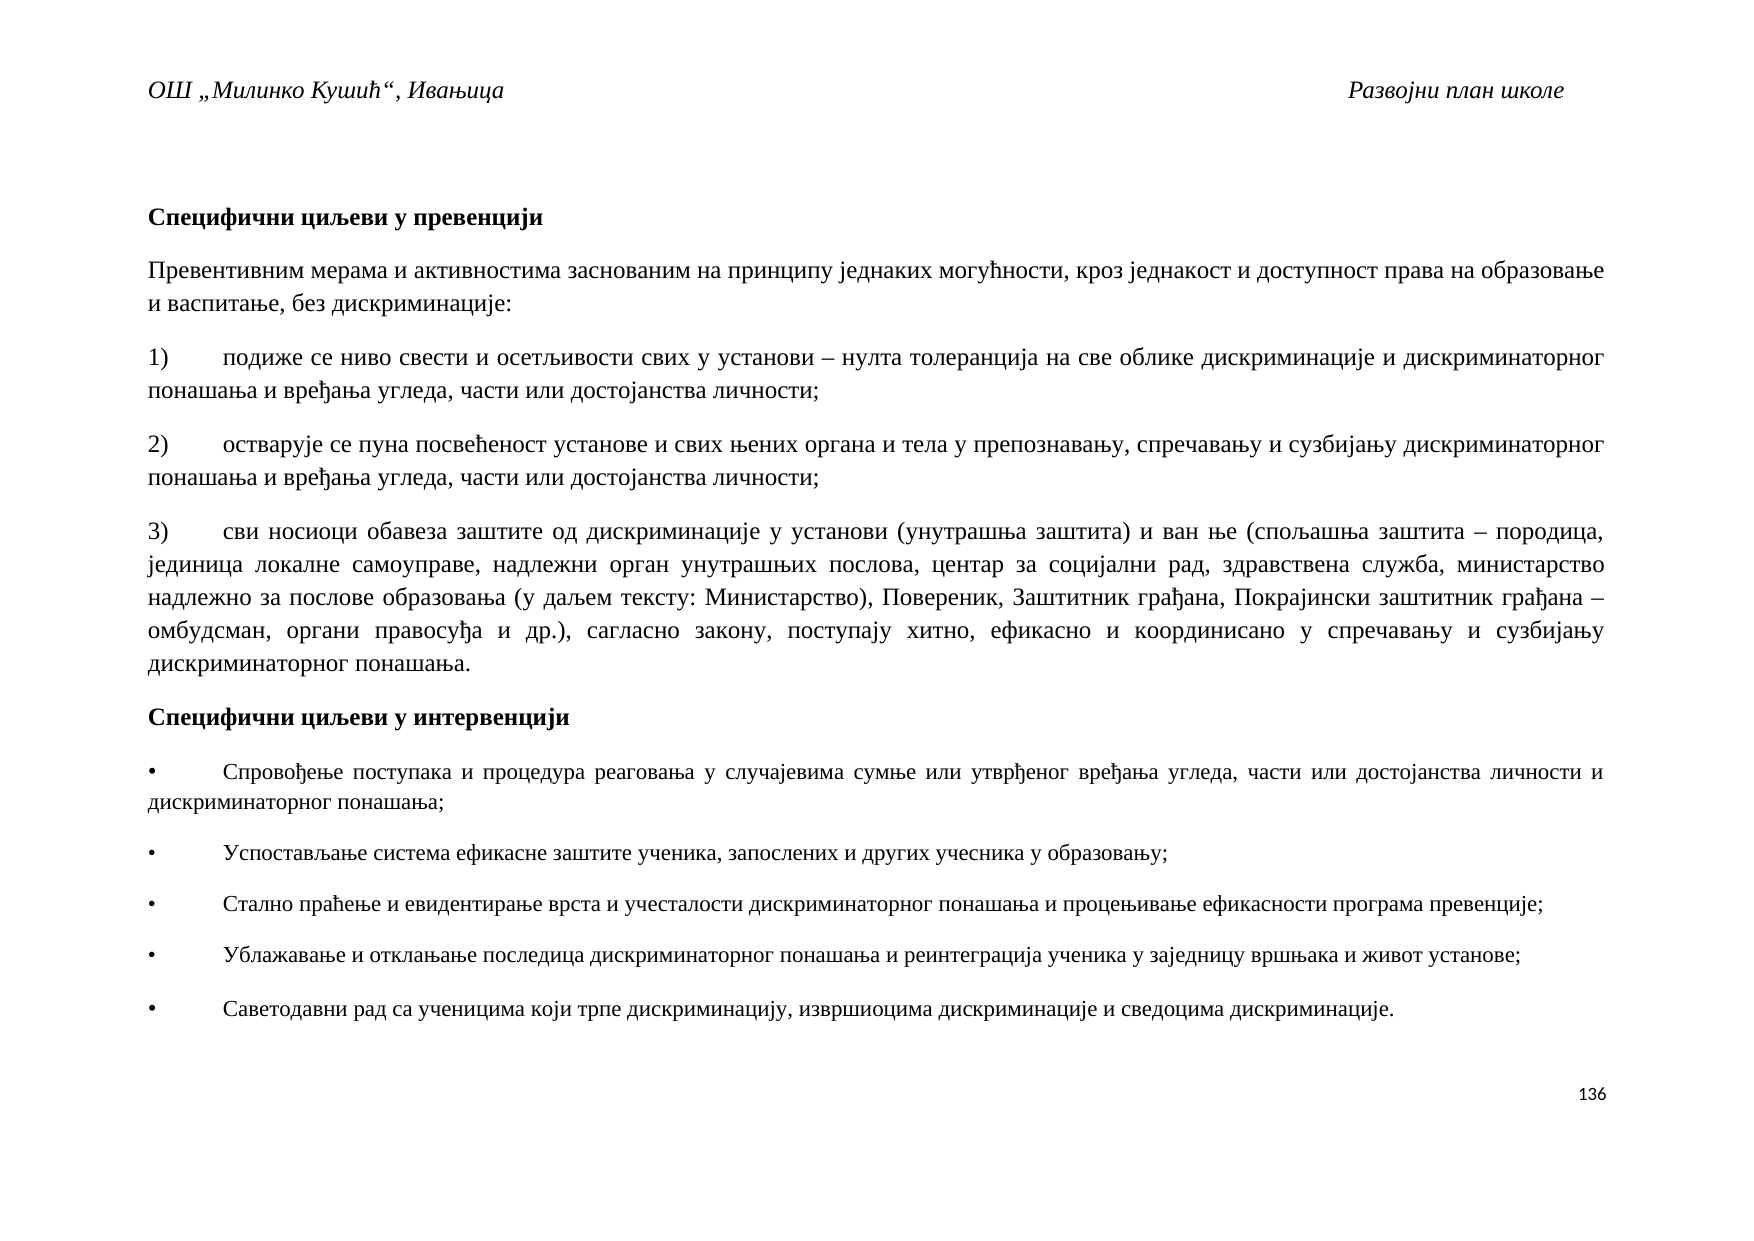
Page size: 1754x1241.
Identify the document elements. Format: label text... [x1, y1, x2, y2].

text 2) остварује се пуна посвећеност установе и свих њених органа и тела у препознавању, спречавању и сузбијању дискриминаторног понашања и вређања угледа, части или достојанства личности; [148, 429, 1606, 491]
text Превентивним мерама и активностима заснованим на принципу једнаких могућности, кроз једнакост и доступност права на образовање и васпитање, без дискриминације: [148, 255, 1606, 317]
text • Саветодавни рад са ученицима који трпе дискриминацију, извршиоцима дискриминације и сведоцима дискриминације. [148, 993, 1606, 1021]
text 3) сви носиоци обавеза заштите од дискриминације у установи (унутрашња заштита) и ван ње (спољашња заштита – породица, јединица локалне самоуправе, надлежни орган унутрашњих послова, центар за социјални рад, здравствена служба, министарство надлежно за послове образовања (у даљем тексту: Министарство), Повереник, Заштитник грађана, Покрајински заштитник грађана – омбудсман, органи правосуђа и др.), сагласно закону, поступају хитно, ефикасно и координисано у спречавању и сузбијању дискриминаторног понашања. [148, 516, 1606, 677]
text Специфични циљеви у интервенцији [148, 702, 1606, 731]
text • Ублажавање и отклањање последица дискриминаторног понашања и реинтеграција ученика у заједницу вршњака и живот установе; [148, 942, 1606, 968]
text • Успостављање система ефикасне заштите ученика, запослених и других учесника у образовању; [148, 839, 1606, 866]
text Специфични циљеви у превенцији [148, 202, 1606, 230]
text 1) подиже се ниво свести и осетљивости свих у установи – нулта толеранција на све облике дискриминације и дискриминаторног понашања и вређања угледа, части или достојанства личности; [148, 342, 1606, 404]
text • Стално праћење и евидентирање врста и учесталости дискриминаторног понашања и процењивање ефикасности програма превенције; [148, 891, 1606, 917]
text • Спровођење поступака и процедура реаговања у случајевима сумње или утврђеног вређања угледа, части или достојанства личности и дискриминаторног понашања; [148, 756, 1606, 815]
